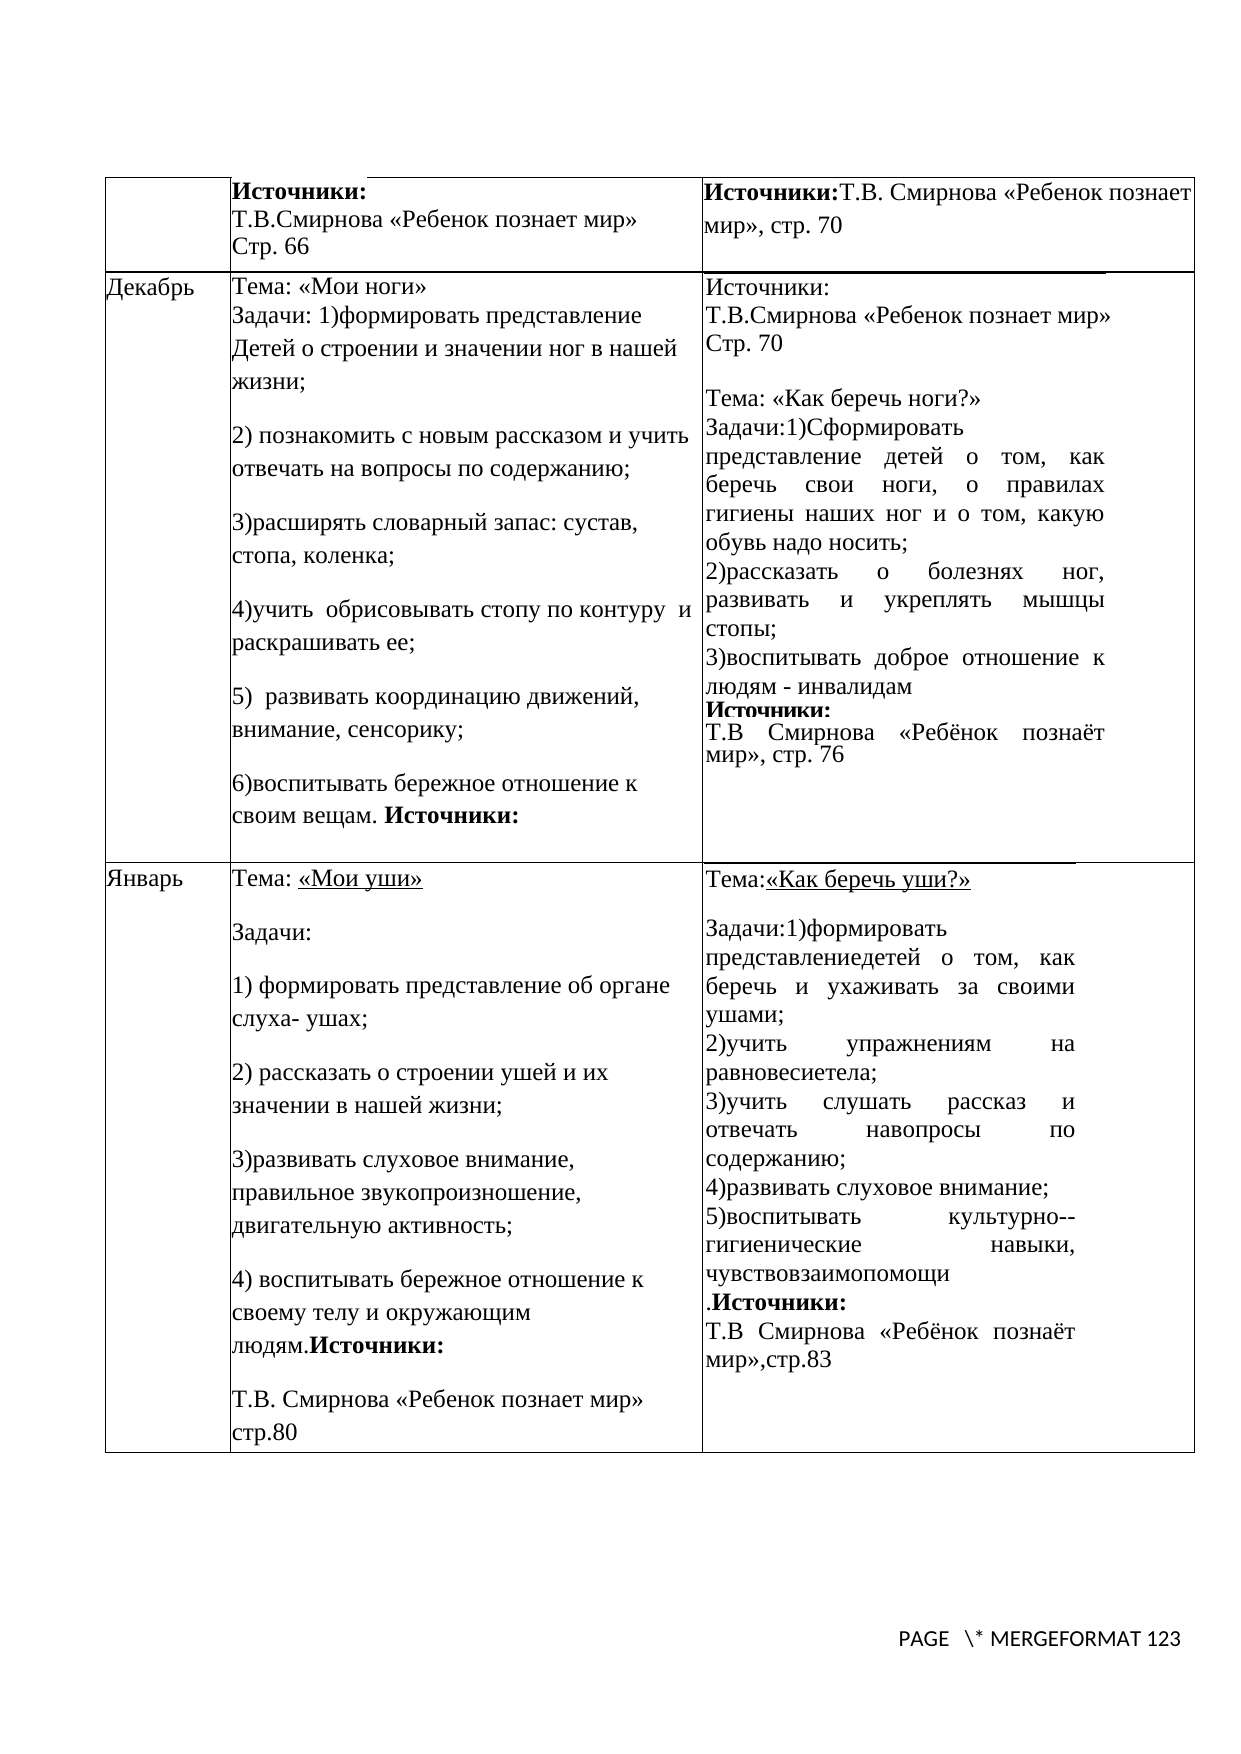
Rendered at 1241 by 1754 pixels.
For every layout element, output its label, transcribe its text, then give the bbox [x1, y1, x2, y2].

table_cell Тема: «Мои уши» Задачи: 1) формировать представление об органе слуха- ушах; 2) рассказать о строении ушей и их значении в нашей жизни; 3)развивать слуховое внимание, правильное звукопроизношение, двигательную активность; 4) воспитывать бережное отношение к своему телу и окружающим людям.Источники: Т.В. Смирнова «Ребенок познает мир» стр.80 [231, 863, 702, 1452]
table_cell Декабрь [106, 273, 230, 862]
table_cell Источники: Т.В.Смирнова «Ребенок познает мир» Стр. 66 [231, 178, 702, 271]
table_cell [703, 273, 1194, 862]
table_cell Источники:Т.В. Смирнова «Ребенок познает мир», стр. 70 [703, 178, 1194, 271]
table_cell [703, 863, 1194, 1452]
table_cell [106, 178, 230, 271]
table_cell Январь [106, 863, 230, 1452]
table_cell Тема: «Мои ноги» Задачи: 1)формировать представление Детей о строении и значении ног в нашей жизни; 2) познакомить с новым рассказом и учить отвечать на вопросы по содержанию; 3)расширять словарный запас: сустав, стопа, коленка; 4)учить обрисовывать стопу по контуру и раскрашивать ее; 5) развивать координацию движений, внимание, сенсорику; 6)воспитывать бережное отношение к своим вещам. Источники: Т.В. Смирнова «Ребенок познает мир» стр. 73 [231, 273, 702, 862]
